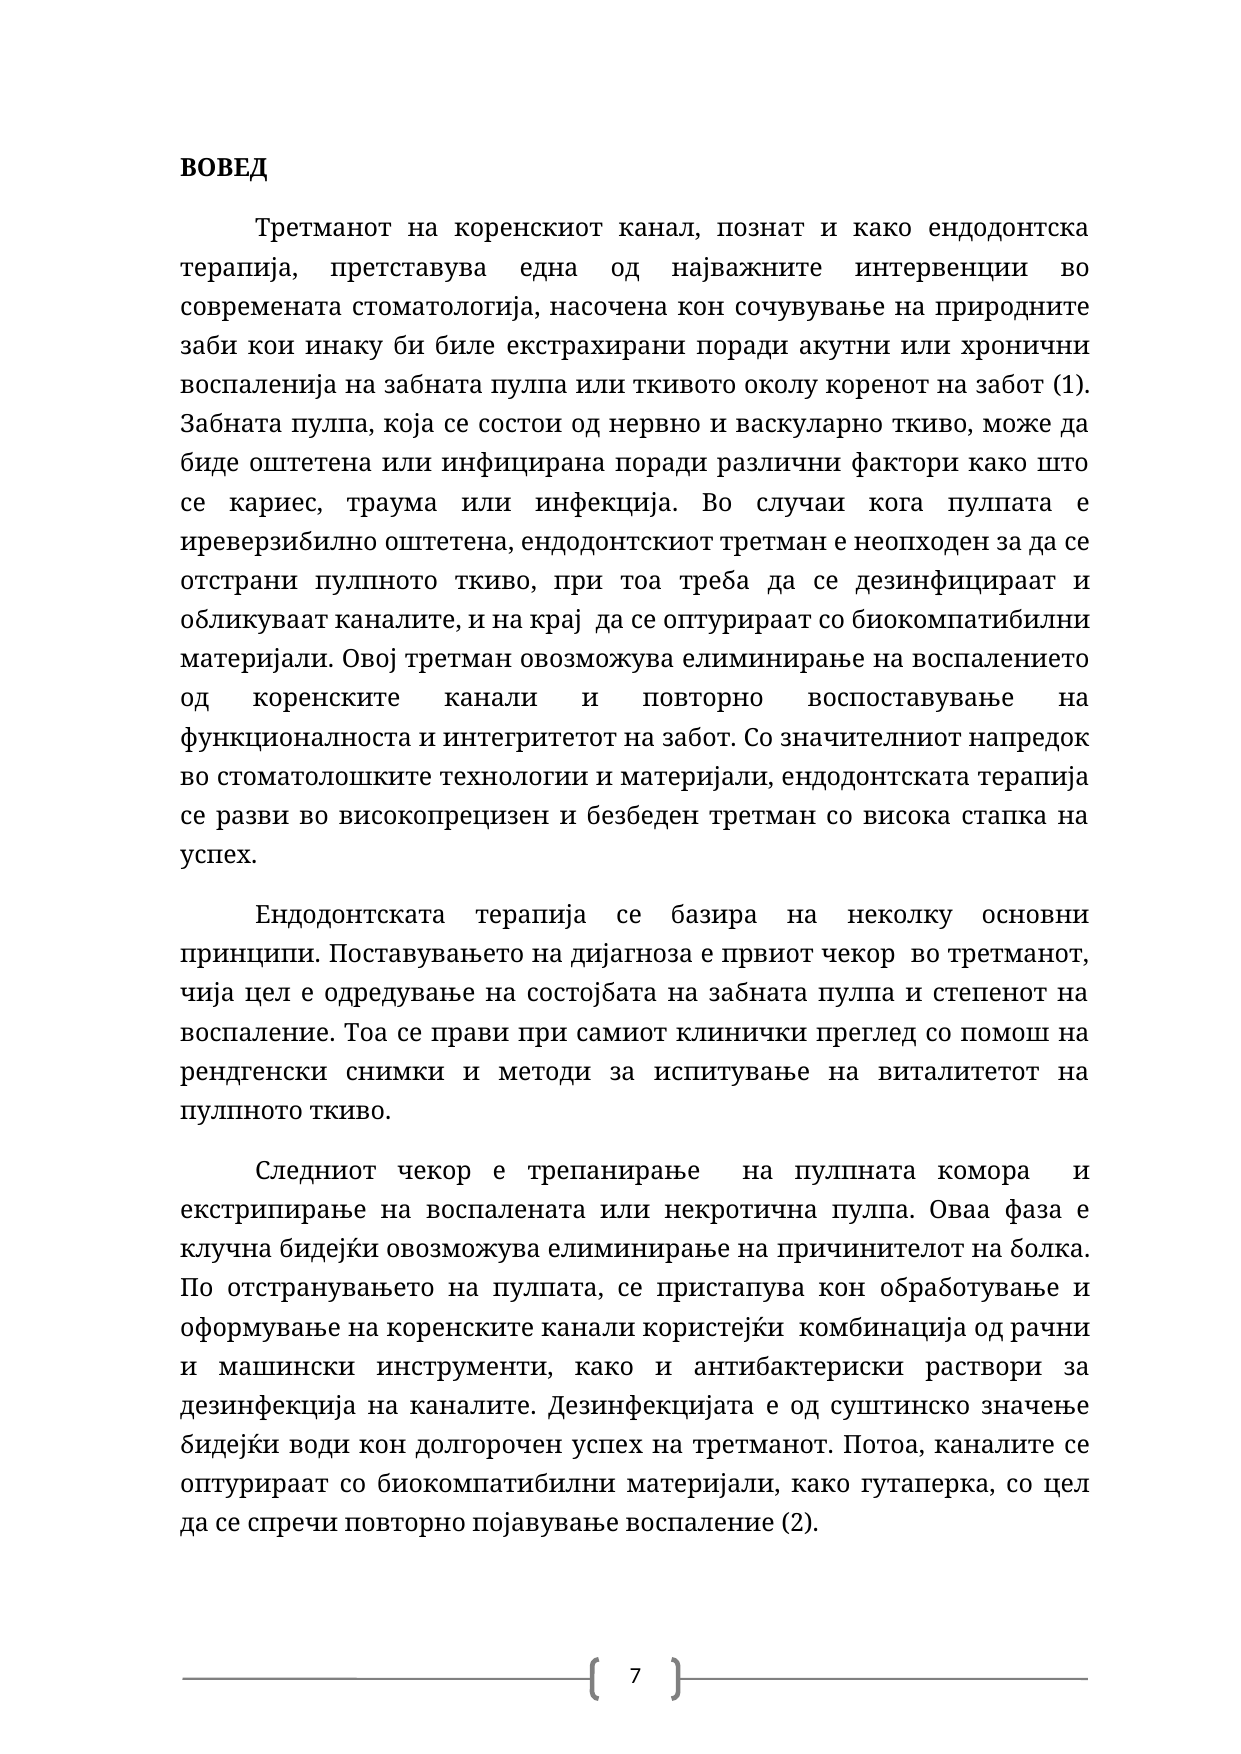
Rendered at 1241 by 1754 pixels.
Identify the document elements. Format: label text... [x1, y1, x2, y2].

text Третманот на коренскиот канал, познат и како ендодонтска терапија, претставува една од најважните интервенции во современата стоматологија, насочена кон сочувување на природните заби кои инаку би биле екстрахирани поради акутни или хронични воспаленија на забната пулпа или ткивото околу коренот на забот (1). Забната пулпа, која се состои од нервно и васкуларно ткиво, може да биде оштетена или инфицирана поради различни фактори како што се кариес, траума или инфекција. Во случаи кога пулпата е иреверзибилно оштетена, ендодонтскиот третман е неопходен за да се отстрани пулпното ткиво, при тоа треба да се дезинфицираат и обликуваат каналите, и на крај да се оптурираат со биокомпатибилни материјали. Овој третман овозможува елиминирање на воспалението од коренските канали и повторно воспоставување на функционалноста и интегритетот на забот. Со значителниот напредок во стоматолошките технологии и материјали, ендодонтската терапија се разви во високопрецизен и безбеден третман со висока стапка на успех. [180, 210, 1090, 871]
text Ендодонтската терапија се базира на неколку основни принципи. Поставувањето на дијагноза е првиот чекор во третманот, чија цел е одредување на состојбата на забната пулпа и степенот на воспаление. Тоа се прави при самиот клинички преглед со помош на рендгенски снимки и методи за испитување на виталитетот на пулпното ткиво. [180, 897, 1090, 1127]
text ВОВЕД [180, 150, 1090, 184]
text Следниот чекор е трепанирање на пулпната комора и екстрипирање на воспалената или некротична пулпа. Оваа фаза е клучна бидејќи овозможува елиминирање на причинителот на болка. По отстранувањето на пулпата, се пристапува кон обработување и оформување на коренските канали користејќи комбинација од рачни и машински инструменти, како и антибактериски раствори за дезинфекција на каналите. Дезинфекцијата е од суштинско значење бидејќи води кон долгорочен успех на третманот. Потоа, каналите се оптурираат со биокомпатибилни материјали, како гутаперка, со цел да се спречи повторно појавување воспаление (2). [180, 1152, 1090, 1539]
